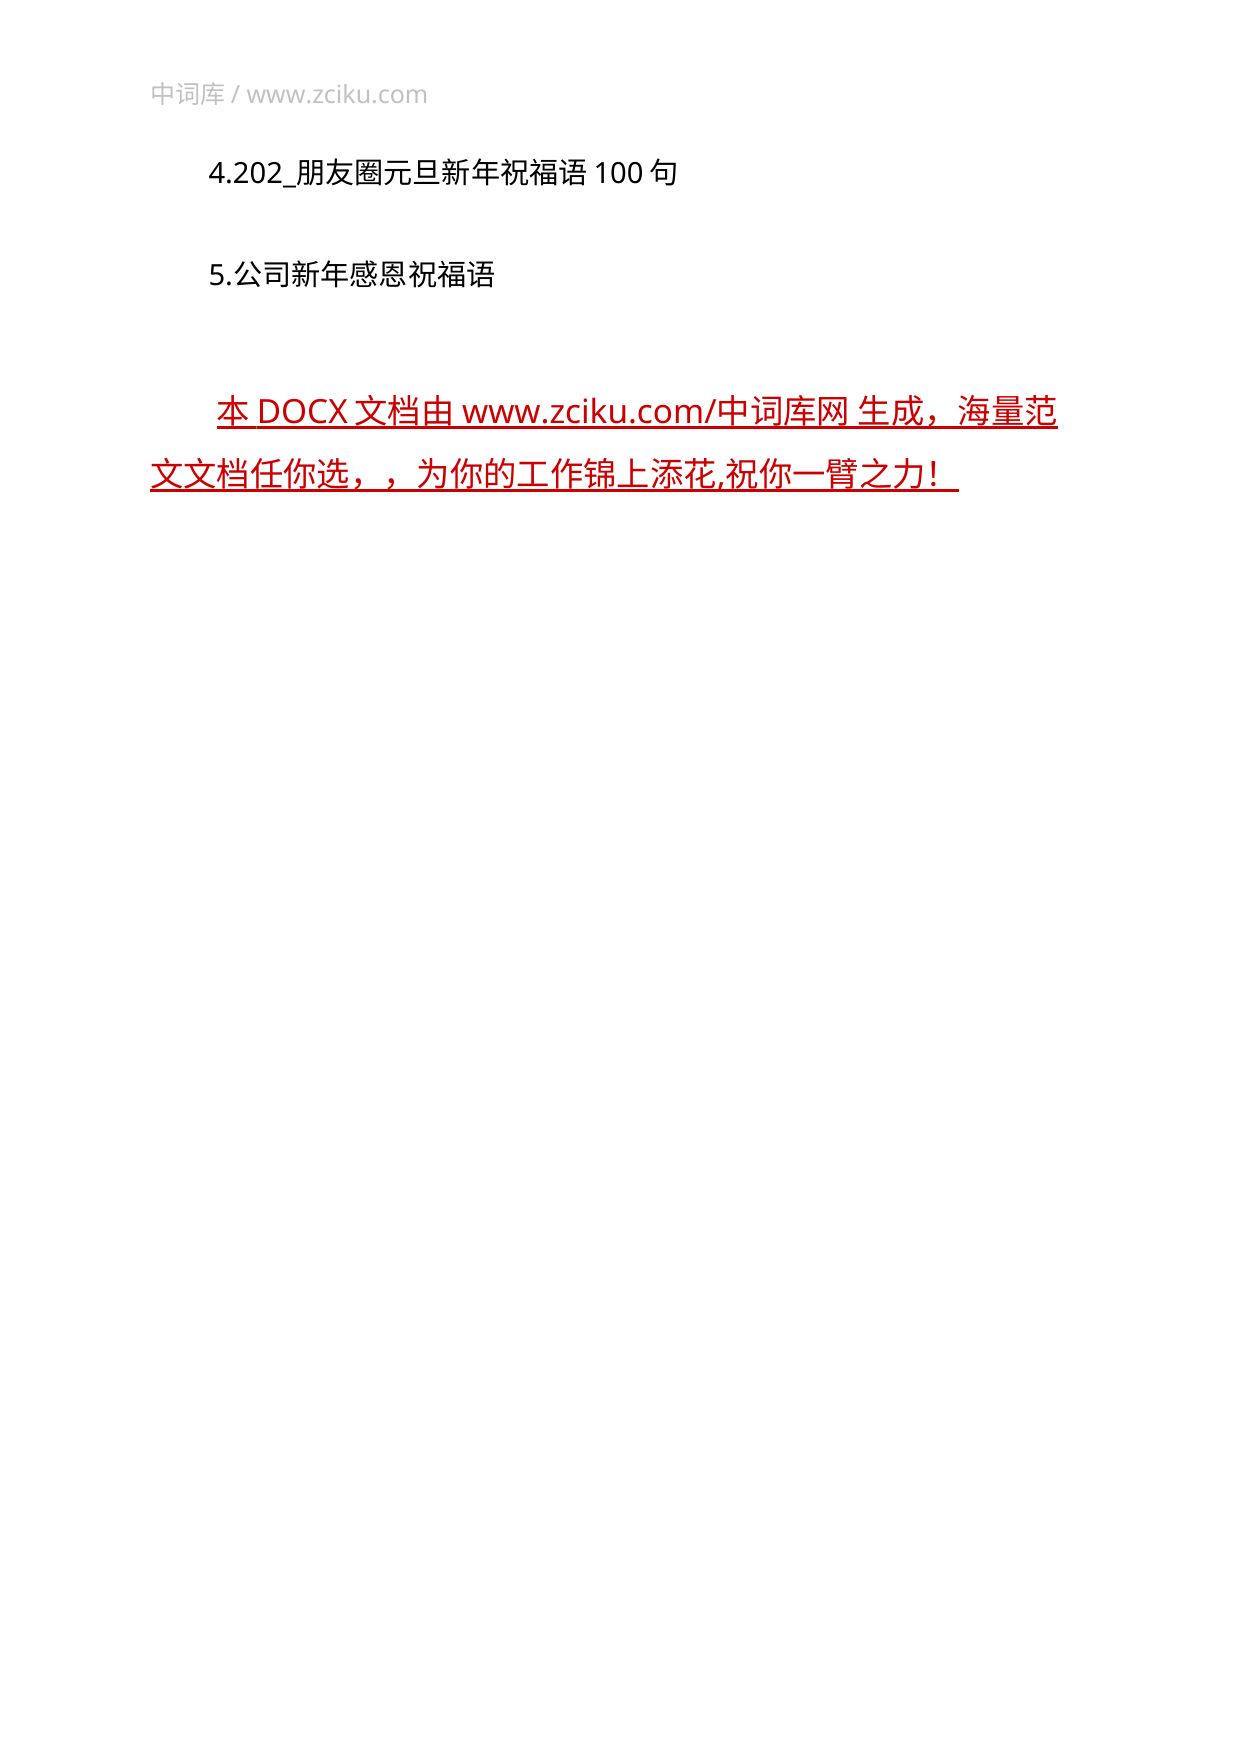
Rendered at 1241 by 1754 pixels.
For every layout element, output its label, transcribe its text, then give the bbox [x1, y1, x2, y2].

text 本DOCX文档由 www.zciku.com/中词库网 生成，海量范文文档任你选，，为你的工作锦上添花,祝你一臂之力！ [150, 385, 1090, 496]
text 4.202_朋友圈元旦新年祝福语100句 [150, 150, 1090, 192]
text 5.公司新年感恩祝福语 [150, 252, 1090, 294]
